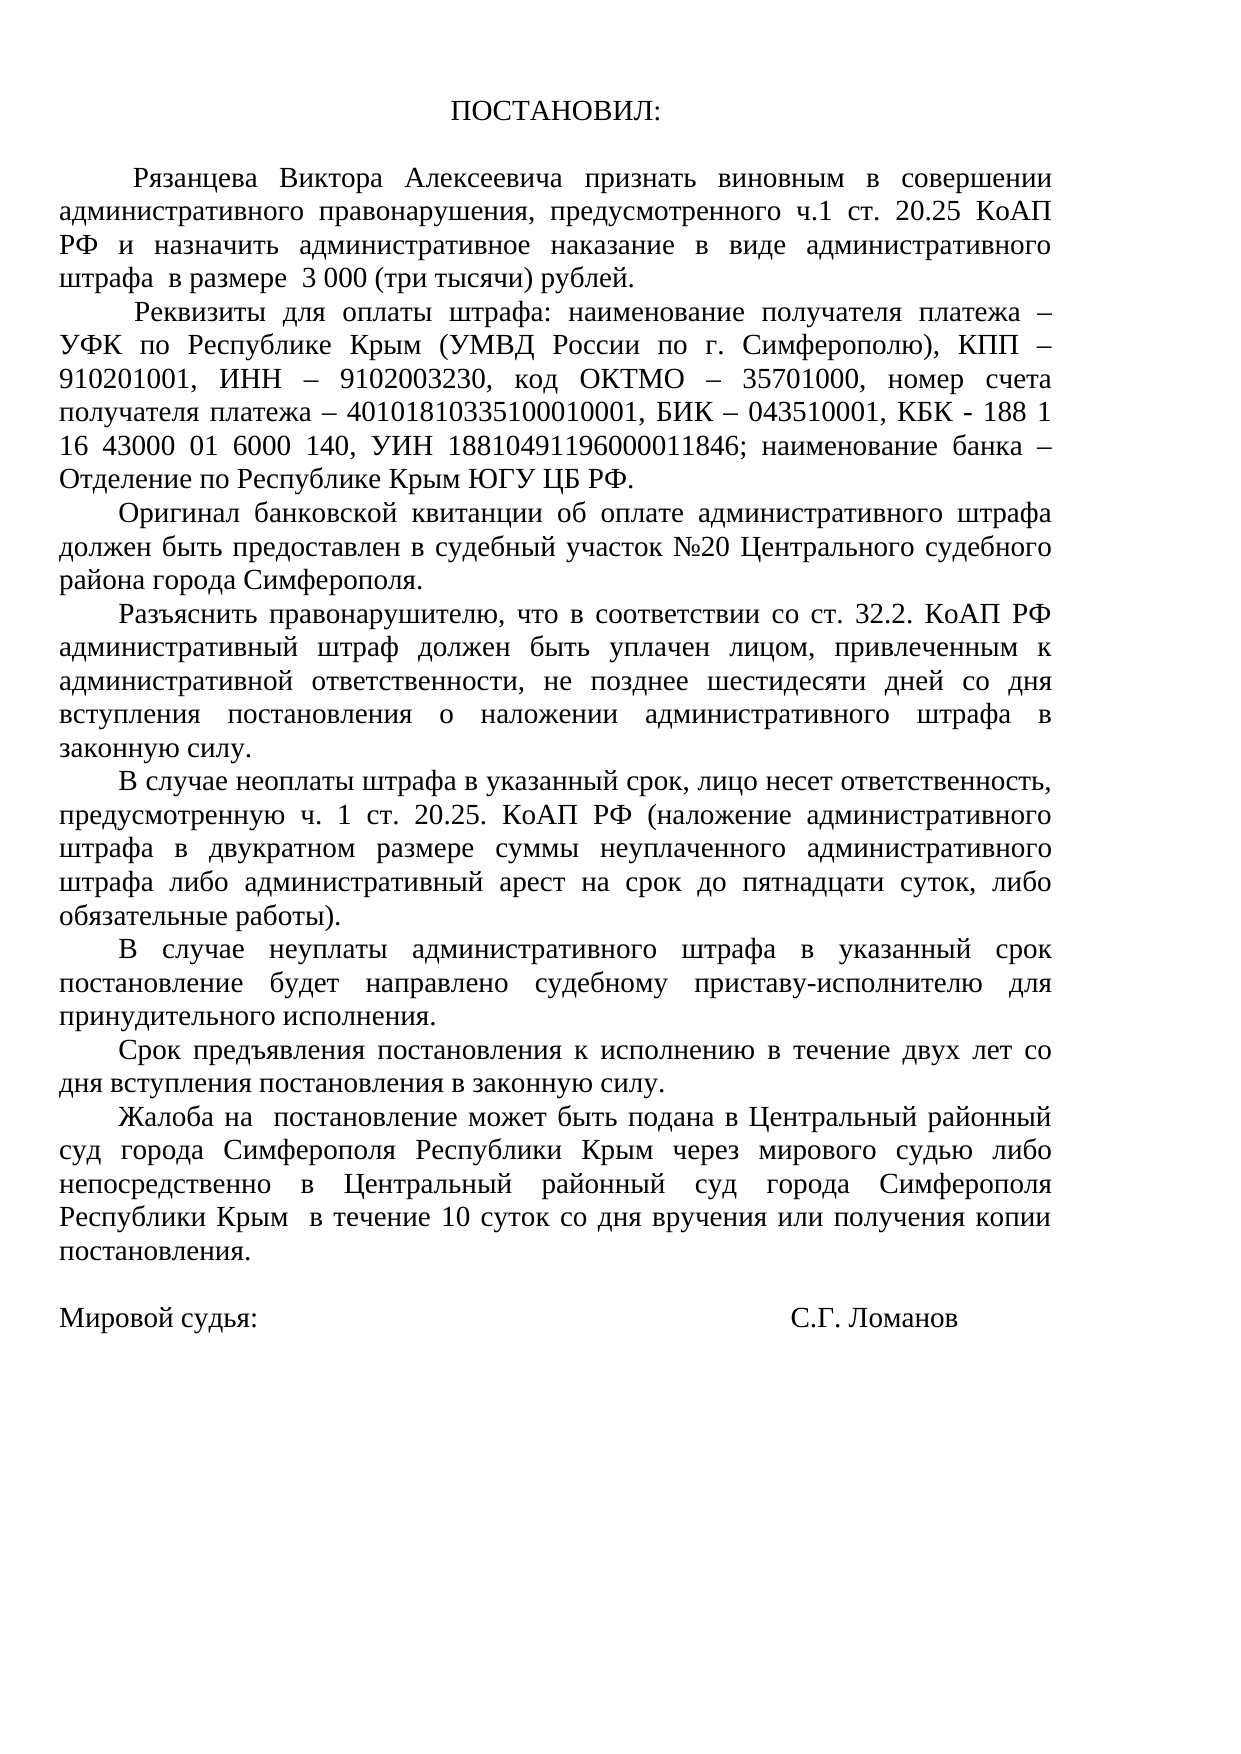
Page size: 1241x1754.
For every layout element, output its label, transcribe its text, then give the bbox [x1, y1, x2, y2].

text Срок предъявления постановления к исполнению в течение двух лет со дня вступления постановления в законную силу. [59, 1032, 1053, 1099]
text Рязанцева Виктора Алексеевича признать виновным в совершении административного правонарушения, предусмотренного ч.1 ст. 20.25 КоАП РФ и назначить административное наказание в виде административного штрафа в размере 3 000 (три тысячи) рублей. [59, 160, 1053, 294]
text Реквизиты для оплаты штрафа: наименование получателя платежа – УФК по Республике Крым (УМВД России по г. Симферополю), КПП – 910201001, ИНН – 9102003230, код ОКТМО – 35701000, номер счета получателя платежа – 40101810335100010001, БИК – 043510001, КБК - 188 1 16 43000 01 6000 140, УИН 18810491196000011846; наименование банка – Отделение по Республике Крым ЮГУ ЦБ РФ. [59, 294, 1053, 495]
text Мировой судья: С.Г. Ломанов [59, 1300, 1053, 1334]
text В случае неуплаты административного штрафа в указанный срок постановление будет направлено судебному приставу-исполнителю для принудительного исполнения. [59, 931, 1053, 1032]
text Оригинал банковской квитанции об оплате административного штрафа должен быть предоставлен в судебный участок №20 Центрального судебного района города Симферополя. [59, 495, 1053, 596]
text В случае неоплаты штрафа в указанный срок, лицо несет ответственность, предусмотренную ч. 1 ст. 20.25. КоАП РФ (наложение административного штрафа в двукратном размере суммы неуплаченного административного штрафа либо административный арест на срок до пятнадцати суток, либо обязательные работы). [59, 763, 1053, 931]
text Разъяснить правонарушителю, что в соответствии со ст. 32.2. КоАП РФ административный штраф должен быть уплачен лицом, привлеченным к административной ответственности, не позднее шестидесяти дней со дня вступления постановления о наложении административного штрафа в законную силу. [59, 596, 1053, 763]
text ПОСТАНОВИЛ: [59, 93, 1053, 126]
text Жалоба на постановление может быть подана в Центральный районный суд города Симферополя Республики Крым через мирового судью либо непосредственно в Центральный районный суд города Симферополя Республики Крым в течение 10 суток со дня вручения или получения копии постановления. [59, 1099, 1053, 1267]
